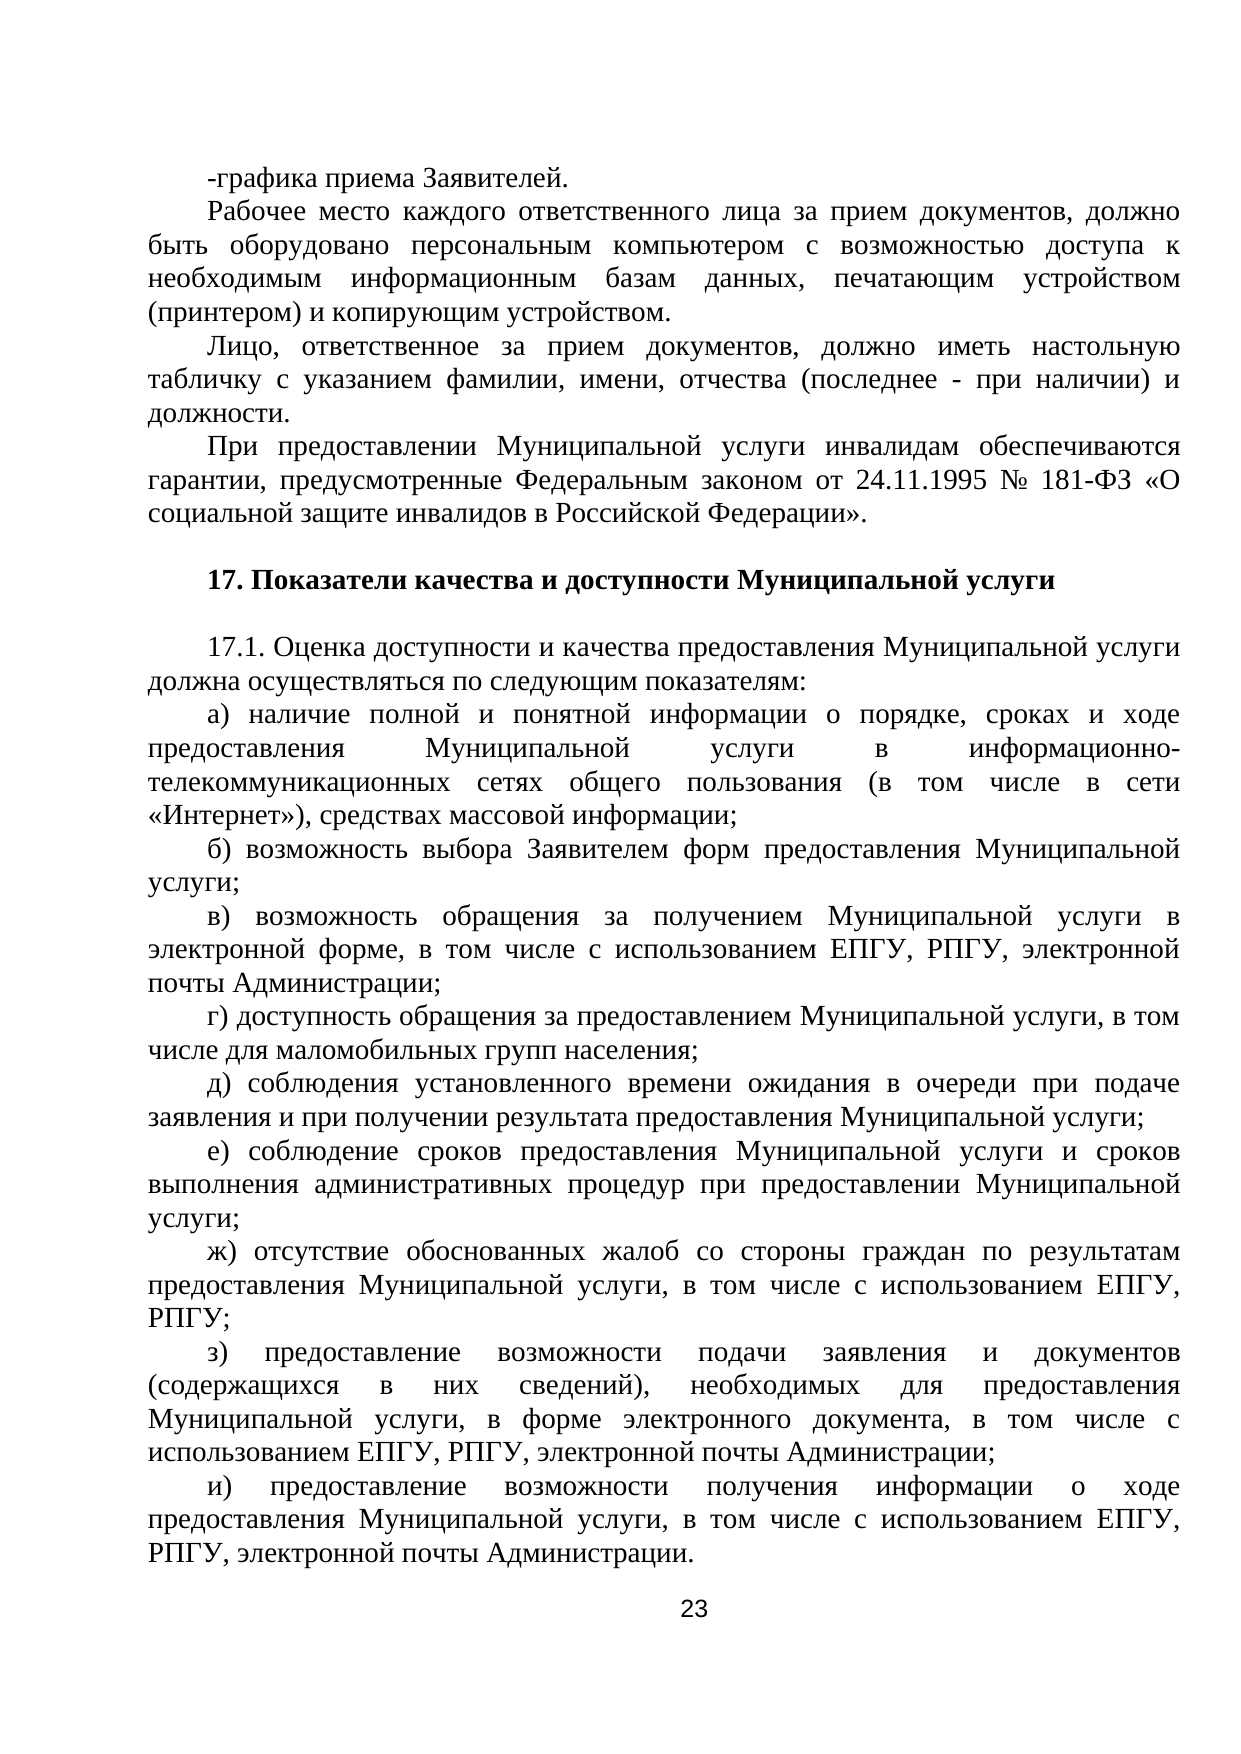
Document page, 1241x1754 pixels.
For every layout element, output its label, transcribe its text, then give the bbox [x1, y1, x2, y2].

text и) предоставление возможности получения информации о ходе предоставления Муниципальной услуги, в том числе с использованием ЕПГУ, РПГУ, электронной почты Администрации. [148, 1468, 1181, 1569]
text При предоставлении Муниципальной услуги инвалидам обеспечиваются гарантии, предусмотренные Федеральным законом от 24.11.1995 № 181-ФЗ «О социальной защите инвалидов в Российской Федерации». [148, 428, 1181, 529]
text ж) отсутствие обоснованных жалоб со стороны граждан по результатам предоставления Муниципальной услуги, в том числе с использованием ЕПГУ, РПГУ; [148, 1233, 1181, 1334]
text Рабочее место каждого ответственного лица за прием документов, должно быть оборудовано персональным компьютером с возможностью доступа к необходимым информационным базам данных, печатающим устройством (принтером) и копирующим устройством. [148, 193, 1181, 328]
text з) предоставление возможности подачи заявления и документов (содержащихся в них сведений), необходимых для предоставления Муниципальной услуги, в форме электронного документа, в том числе с использованием ЕПГУ, РПГУ, электронной почты Администрации; [148, 1334, 1181, 1468]
text -графика приема Заявителей. [148, 160, 1181, 193]
text д) соблюдения установленного времени ожидания в очереди при подаче заявления и при получении результата предоставления Муниципальной услуги; [148, 1066, 1181, 1133]
text г) доступность обращения за предоставлением Муниципальной услуги, в том числе для маломобильных групп населения; [148, 998, 1181, 1066]
text 17. Показатели качества и доступности Муниципальной услуги [148, 562, 1181, 596]
text 17.1. Оценка доступности и качества предоставления Муниципальной услуги должна осуществляться по следующим показателям: [148, 629, 1181, 697]
text а) наличие полной и понятной информации о порядке, сроках и ходе предоставления Муниципальной услуги в информационно-телекоммуникационных сетях общего пользования (в том числе в сети «Интернет»), средствах массовой информации; [148, 697, 1181, 831]
text б) возможность выбора Заявителем форм предоставления Муниципальной услуги; [148, 831, 1181, 898]
text в) возможность обращения за получением Муниципальной услуги в электронной форме, в том числе с использованием ЕПГУ, РПГУ, электронной почты Администрации; [148, 898, 1181, 998]
text е) соблюдение сроков предоставления Муниципальной услуги и сроков выполнения административных процедур при предоставлении Муниципальной услуги; [148, 1133, 1181, 1233]
text Лицо, ответственное за прием документов, должно иметь настольную табличку с указанием фамилии, имени, отчества (последнее - при наличии) и должности. [148, 328, 1181, 428]
